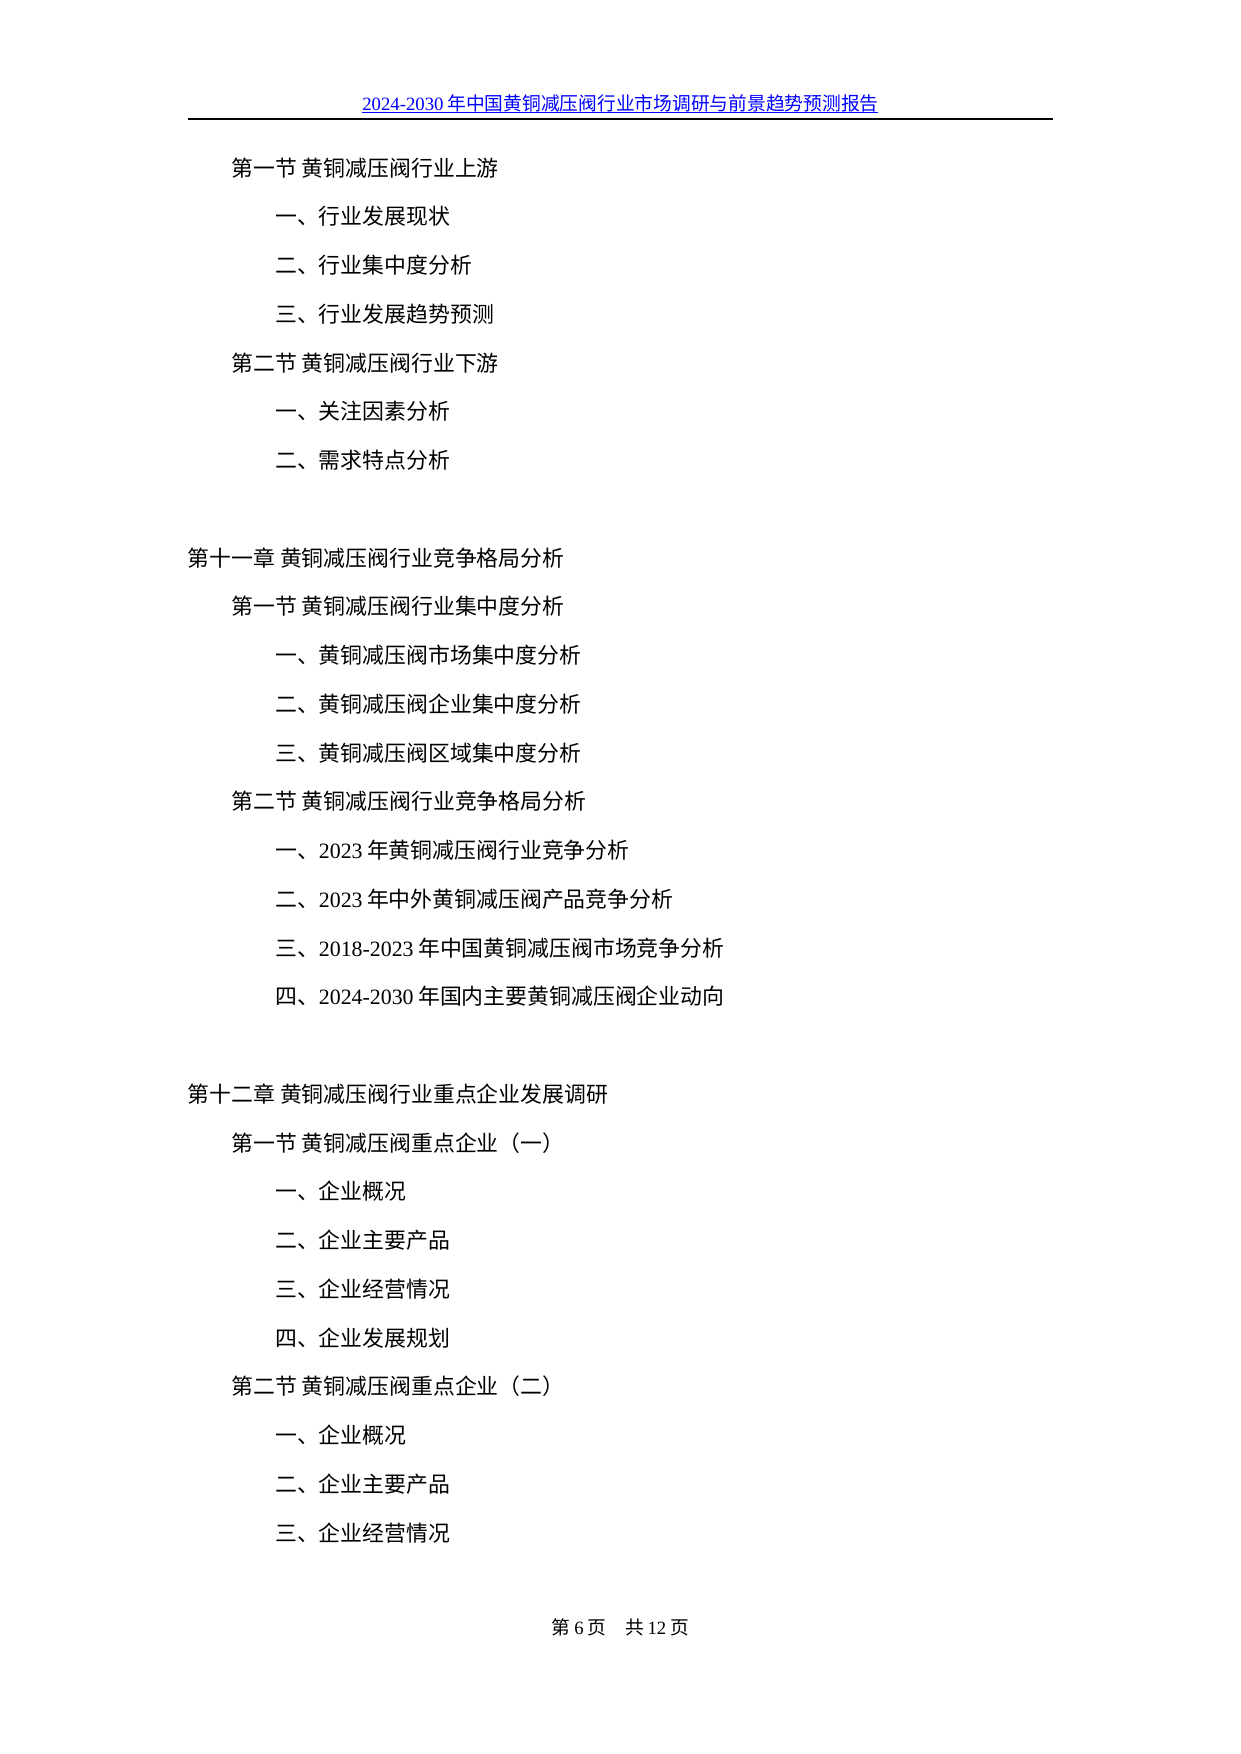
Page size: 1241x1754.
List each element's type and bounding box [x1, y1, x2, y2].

text [187, 150, 1053, 1548]
